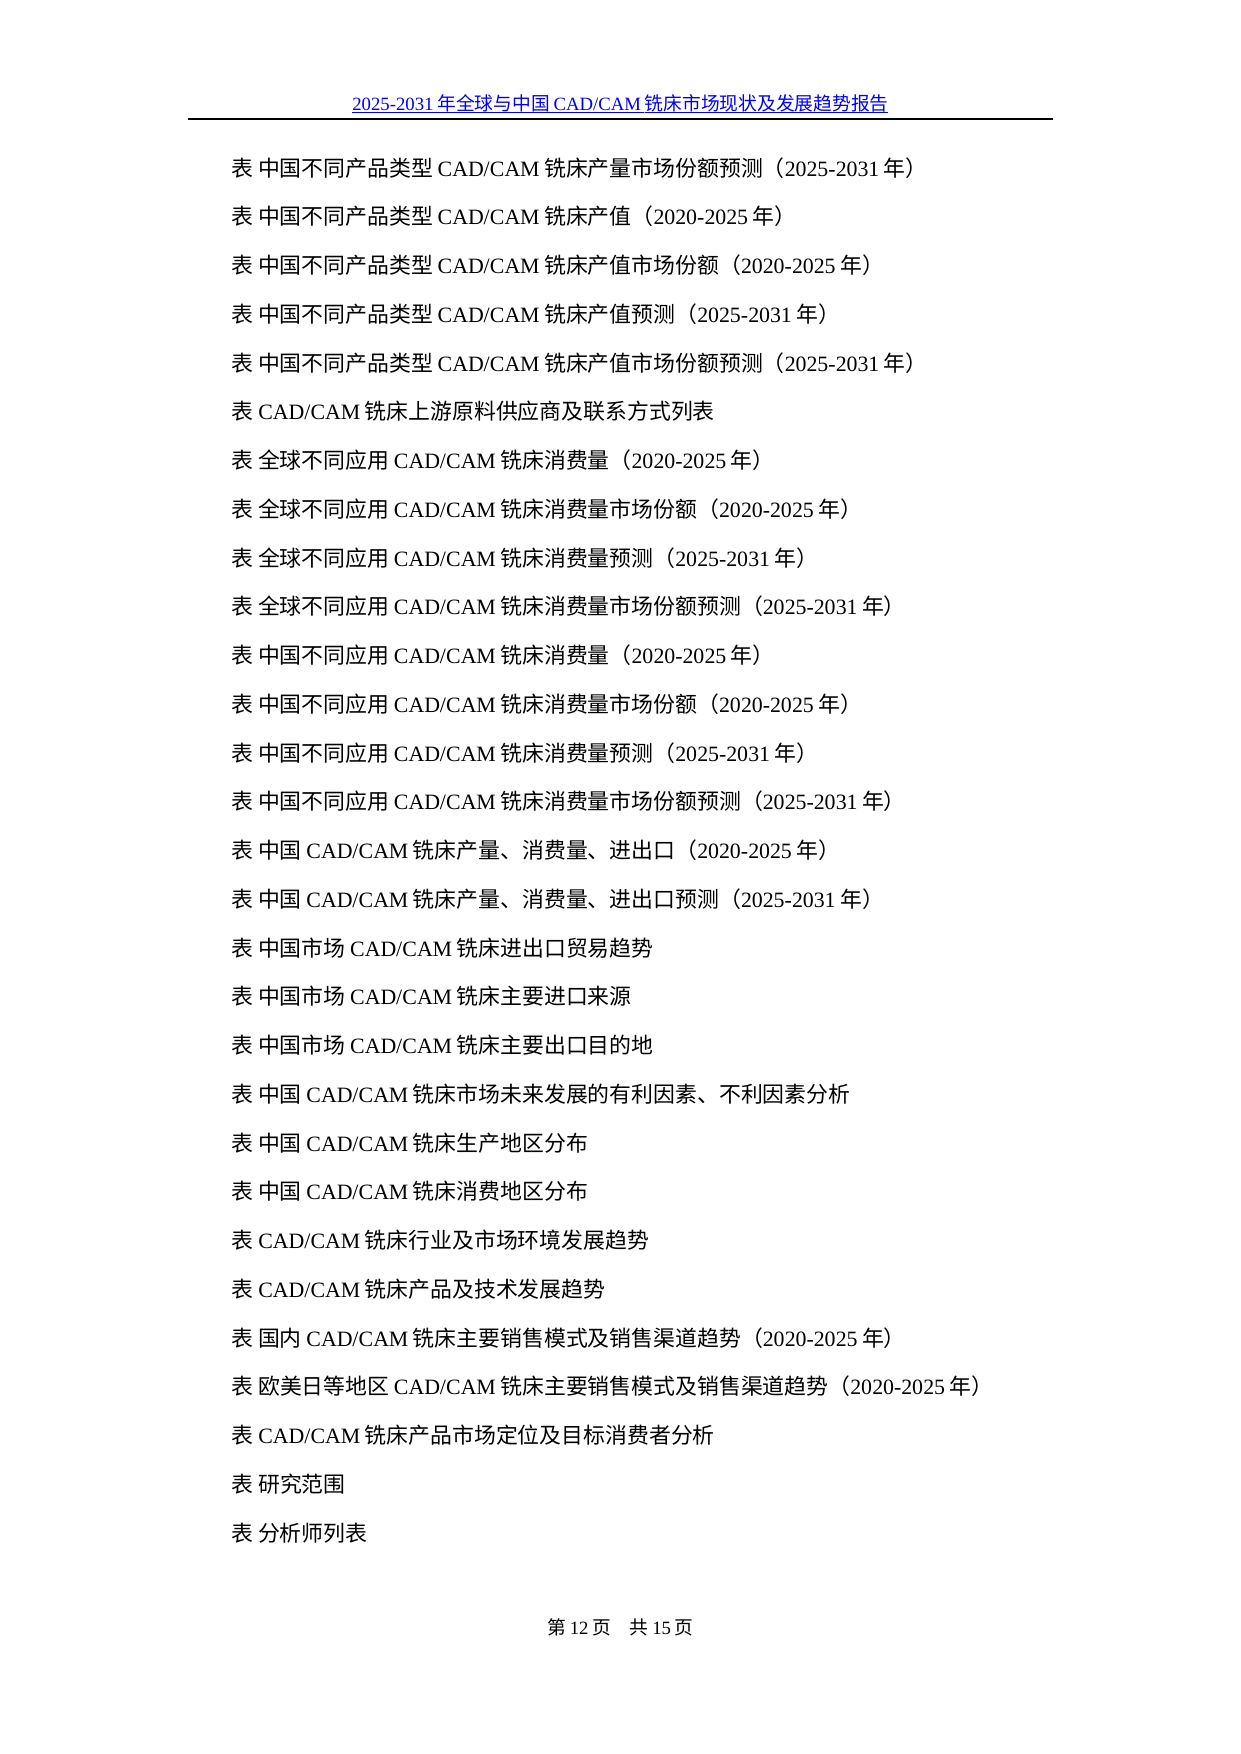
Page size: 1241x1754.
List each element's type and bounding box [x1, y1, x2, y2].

text [187, 150, 1053, 1548]
